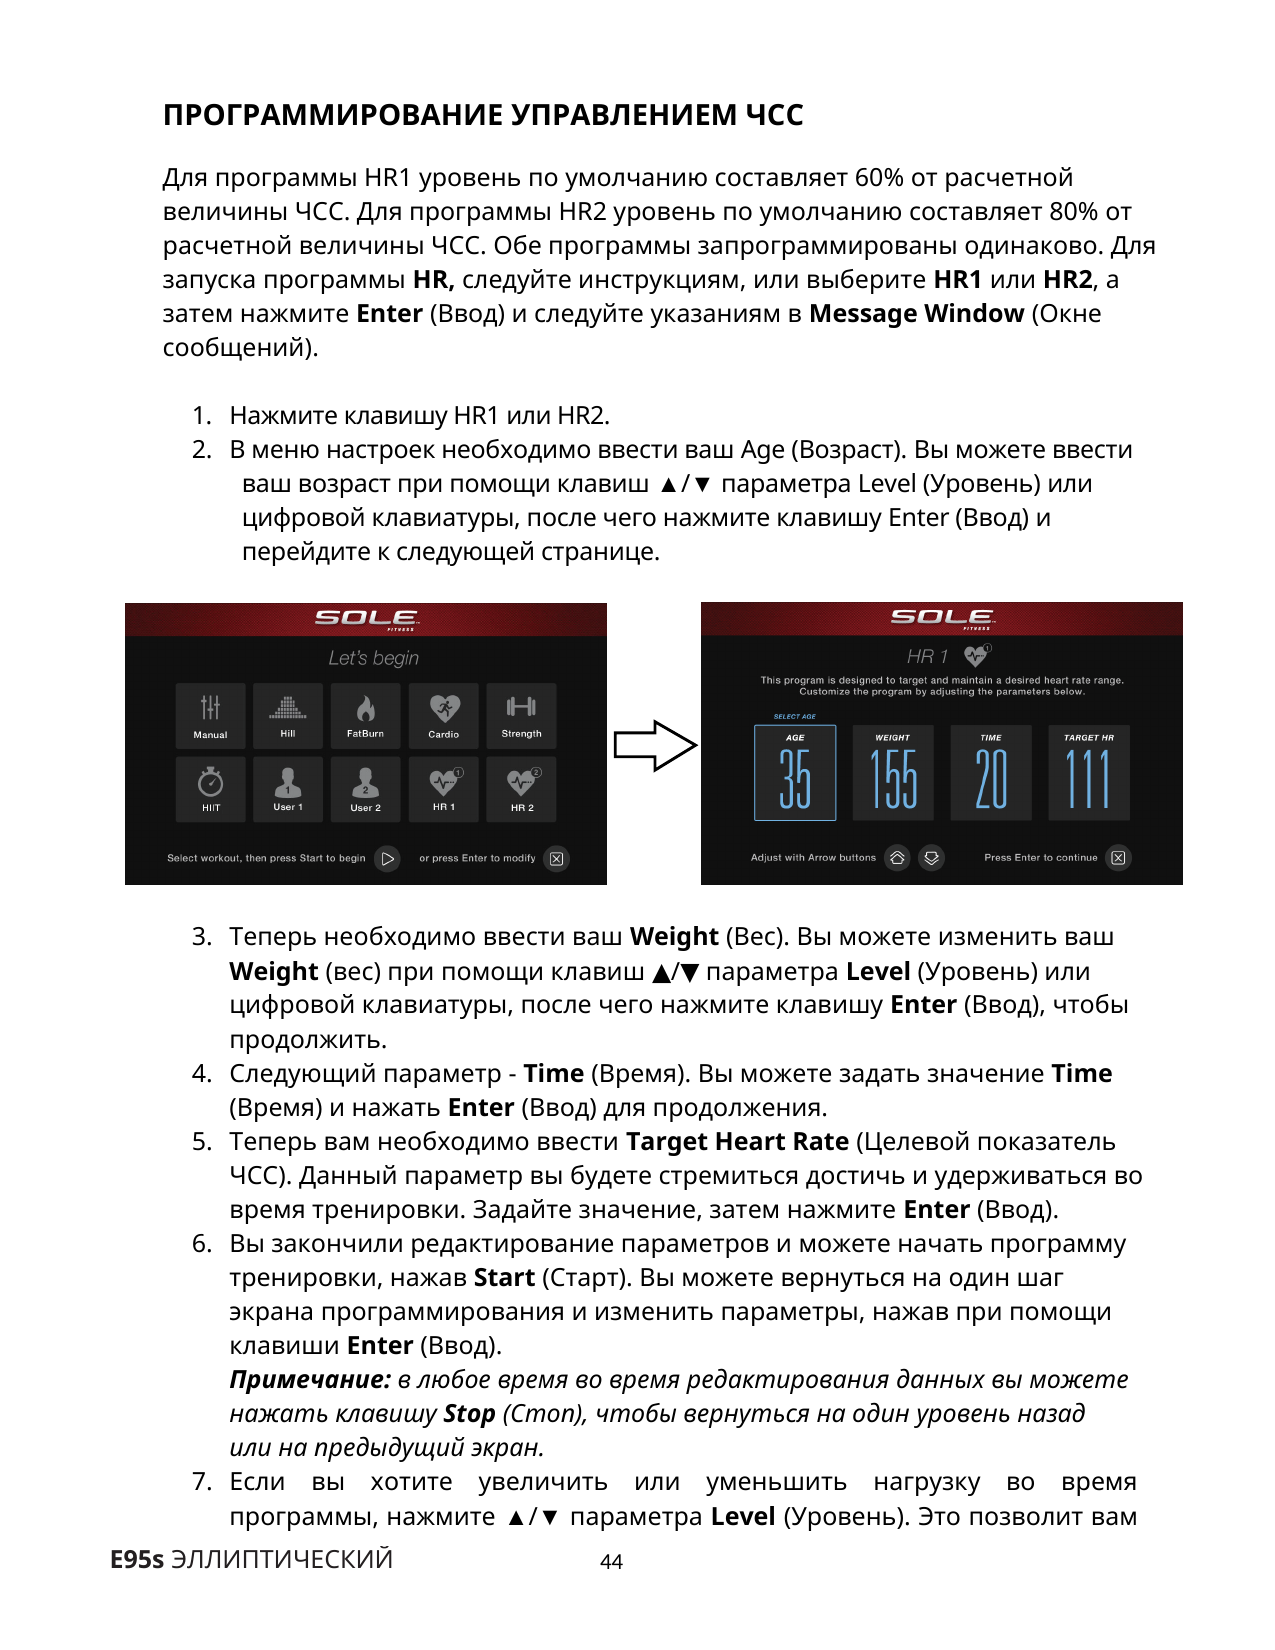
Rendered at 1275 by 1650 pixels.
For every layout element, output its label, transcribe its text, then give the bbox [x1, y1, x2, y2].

text 3. Теперь необходимо ввести ваш Weight (Вес). Вы можете изменить ваш Weight (вес) при помощи клавиш ▲/▼ параметра Level (Уровень) или цифровой клавиатуры, после чего нажмите клавишу Enter (Ввод), чтобы продолжить. [192, 919, 1159, 1055]
text 4. Следующий параметр - Time (Время). Вы можете задать значение Time (Время) и нажать Enter (Ввод) для продолжения. [192, 1055, 1159, 1123]
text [192, 1464, 1138, 1532]
text ПРОГРАММИРОВАНИЕ УПРАВЛЕНИЕМ ЧСС [162, 95, 1171, 134]
text 6. Вы закончили редактирование параметров и можете начать программу тренировки, нажав Start (Старт). Вы можете вернуться на один шаг экрана программирования и изменить параметры, нажав при помощи клавиши Enter (Ввод). [192, 1226, 1134, 1362]
list В меню настроек необходимо ввести ваш Age (Возраст). Вы можете ввести ваш возраст при помощи клавиш ▲/▼ параметра Level (Уровень) или цифровой клавиатуры, после чего нажмите клавишу Enter (Ввод) и перейдите к следующей странице. [192, 432, 1159, 568]
text 5. Теперь вам необходимо ввести Target Heart Rate (Целевой показатель ЧСС). Данный параметр вы будете стремиться достичь и удерживаться во время тренировки. Задайте значение, затем нажмите Enter (Ввод). [192, 1123, 1159, 1226]
text Примечание: в любое время во время редактирования данных вы можете нажать клавишу Stop (Стоп), чтобы вернуться на один уровень назад или на предыдущий экран. [192, 1362, 1134, 1464]
list Нажмите клавишу HR1 или HR2. [192, 398, 1171, 432]
text Для программы HR1 уровень по умолчанию составляет 60% от расчетной величины ЧСС. Для программы HR2 уровень по умолчанию составляет 80% от расчетной величины ЧСС. Обе программы запрограммированы одинаково. Для запуска программы HR, следуйте инструкциям, или выберите HR1 или HR2, а затем нажмите Enter (Ввод) и следуйте указаниям в Message Window (Окне сообщений). [162, 159, 1171, 364]
